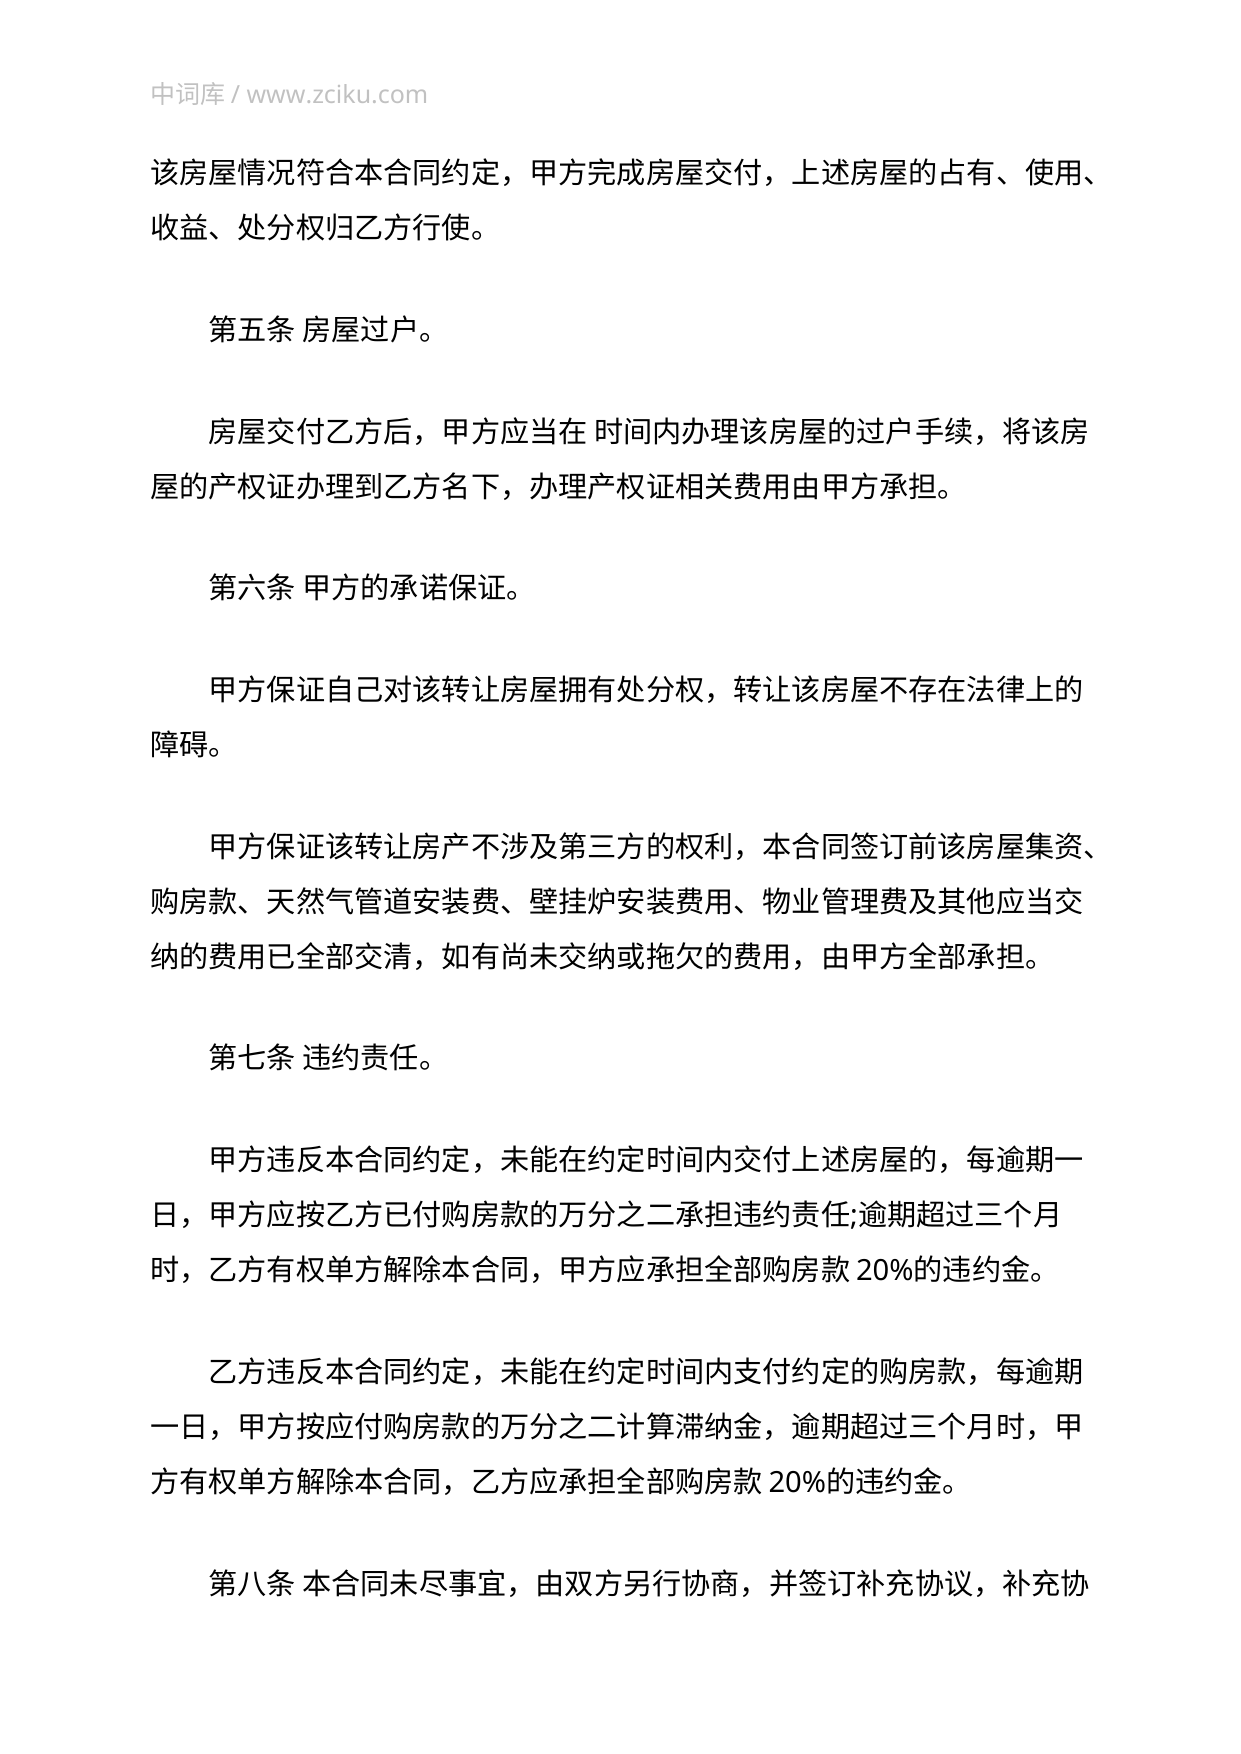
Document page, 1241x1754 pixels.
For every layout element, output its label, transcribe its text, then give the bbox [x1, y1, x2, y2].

text 甲方保证自己对该转让房屋拥有处分权，转让该房屋不存在法律上的障碍。 [150, 667, 1090, 764]
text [150, 150, 1090, 247]
text 房屋交付乙方后，甲方应当在 时间内办理该房屋的过户手续，将该房屋的产权证办理到乙方名下，办理产权证相关费用由甲方承担。 [150, 408, 1090, 506]
text 第七条 违约责任。 [150, 1035, 1090, 1077]
text 第六条 甲方的承诺保证。 [150, 565, 1090, 607]
text 甲方保证该转让房产不涉及第三方的权利，本合同签订前该房屋集资、购房款、天然气管道安装费、壁挂炉安装费用、物业管理费及其他应当交纳的费用已全部交清，如有尚未交纳或拖欠的费用，由甲方全部承担。 [150, 823, 1090, 976]
text 第五条 房屋过户。 [150, 307, 1090, 349]
text 乙方违反本合同约定，未能在约定时间内支付约定的购房款，每逾期一日，甲方按应付购房款的万分之二计算滞纳金，逾期超过三个月时，甲方有权单方解除本合同，乙方应承担全部购房款20%的违约金。 [150, 1349, 1090, 1501]
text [150, 1561, 1090, 1603]
text 甲方违反本合同约定，未能在约定时间内交付上述房屋的，每逾期一日，甲方应按乙方已付购房款的万分之二承担违约责任;逾期超过三个月时，乙方有权单方解除本合同，甲方应承担全部购房款20%的违约金。 [150, 1137, 1090, 1289]
